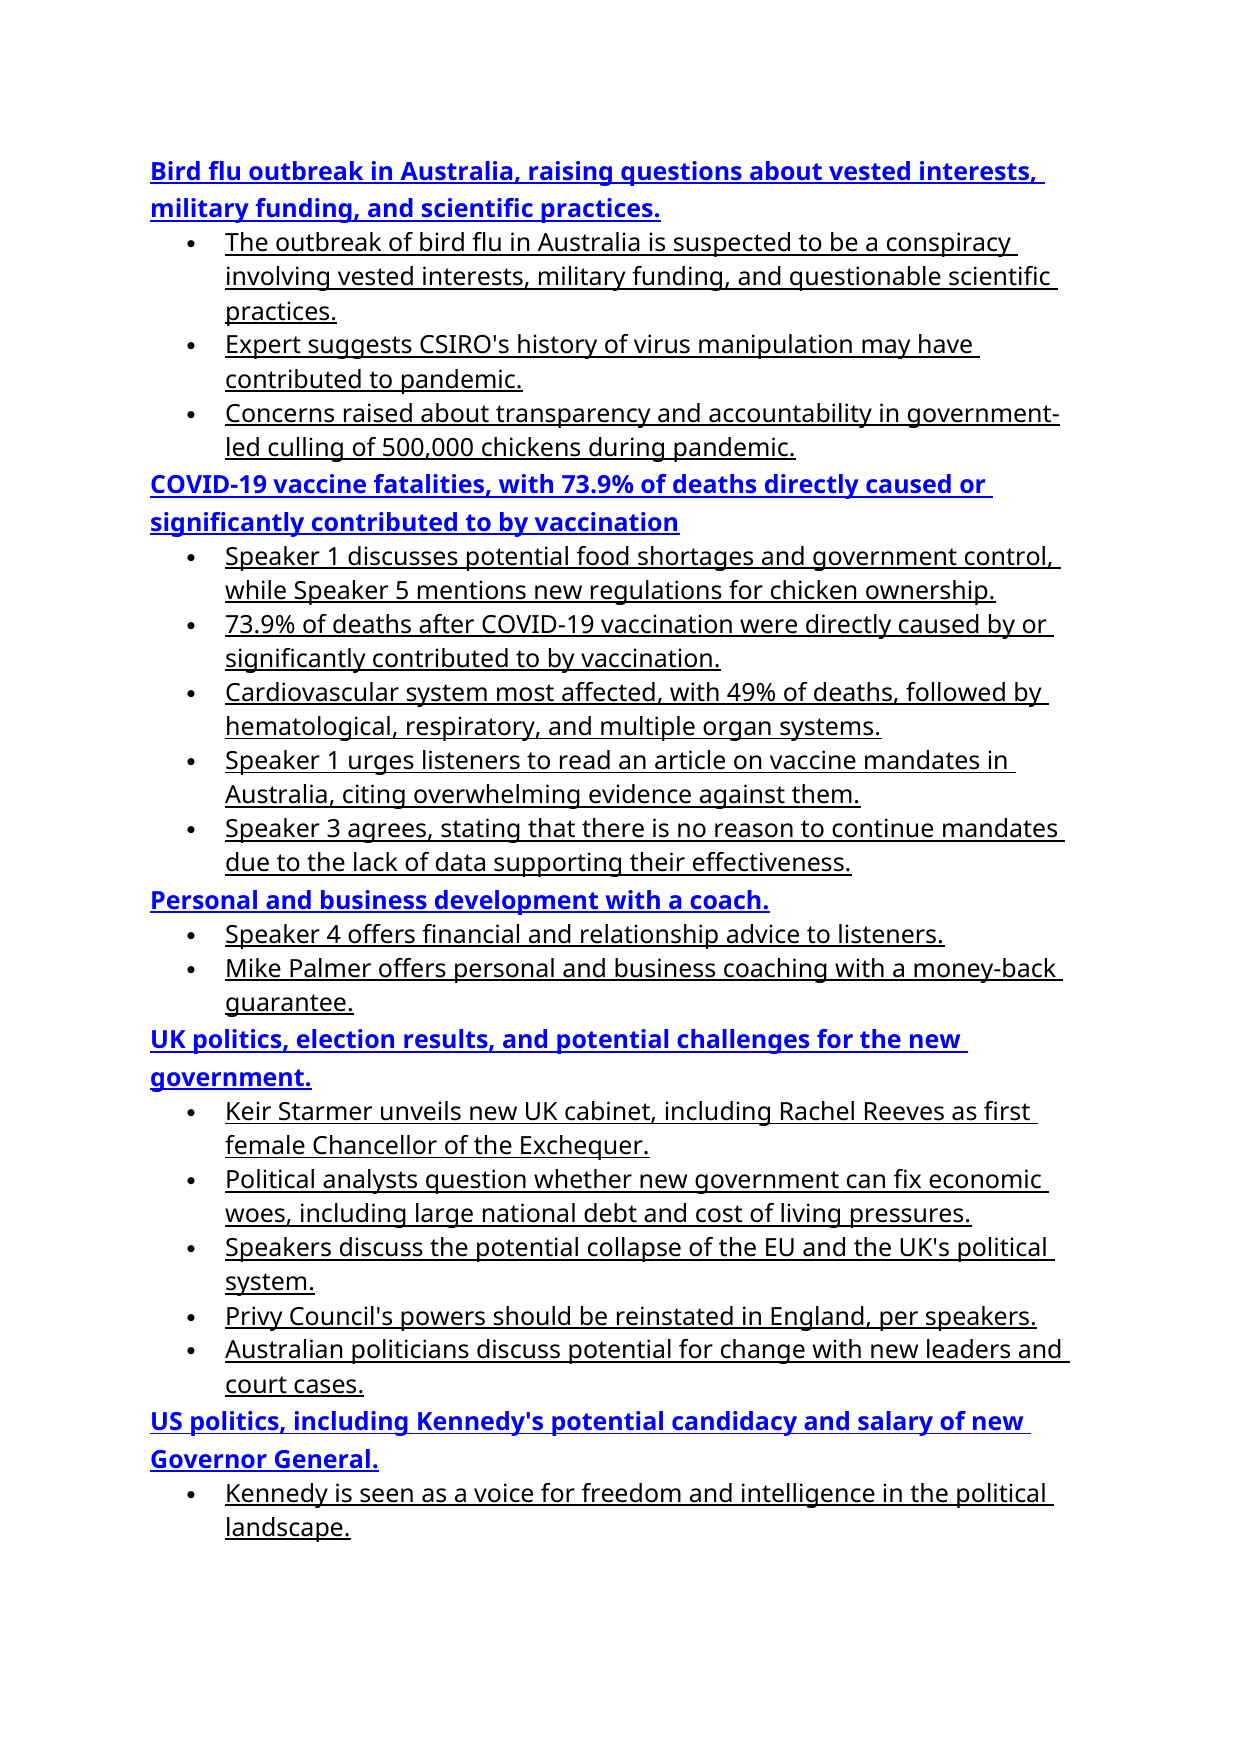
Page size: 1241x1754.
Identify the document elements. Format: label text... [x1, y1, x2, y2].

list Cardiovascular system most affected, with 49% of deaths, followed by hematological, respiratory, and multiple organ systems. [187, 675, 1090, 743]
subtitle COVID-19 vaccine fatalities, with 73.9% of deaths directly caused or significantly contributed to by vaccination [150, 463, 1090, 538]
subtitle UK politics, election results, and potential challenges for the new government. [150, 1019, 1090, 1094]
list Political analysts question whether new government can fix economic woes, including large national debt and cost of living pressures. [187, 1162, 1090, 1230]
list 73.9% of deaths after COVID-19 vaccination were directly caused by or significantly contributed to by vaccination. [187, 607, 1090, 675]
list Expert suggests CSIRO's history of virus manipulation may have contributed to pandemic. [187, 327, 1090, 395]
list Concerns raised about transparency and accountability in government-led culling of 500,000 chickens during pandemic. [187, 395, 1090, 463]
list Speakers discuss the potential collapse of the EU and the UK's political system. [187, 1230, 1090, 1298]
list Speaker 1 discusses potential food shortages and government control, while Speaker 5 mentions new regulations for chicken ownership. [187, 538, 1090, 607]
list Australian politicians discuss potential for change with new leaders and court cases. [187, 1332, 1090, 1400]
list Speaker 1 urges listeners to read an article on vaccine mandates in Australia, citing overwhelming evidence against them. [187, 743, 1090, 811]
list Kennedy is seen as a voice for freedom and intelligence in the political landscape. [187, 1475, 1090, 1543]
list The outbreak of bird flu in Australia is suspected to be a conspiracy involving vested interests, military funding, and questionable scientific practices. [187, 225, 1090, 327]
list Keir Starmer unveils new UK cabinet, including Rachel Reeves as first female Chancellor of the Exchequer. [187, 1094, 1090, 1162]
list Mike Palmer offers personal and business coaching with a money-back guarantee. [187, 951, 1090, 1019]
list Speaker 4 offers financial and relationship advice to listeners. [187, 917, 1090, 951]
subtitle Bird flu outbreak in Australia, raising questions about vested interests, military funding, and scientific practices. [150, 150, 1090, 225]
list Privy Council's powers should be reinstated in England, per speakers. [187, 1298, 1090, 1332]
subtitle US politics, including Kennedy's potential candidacy and salary of new Governor General. [150, 1400, 1090, 1475]
list Speaker 3 agrees, stating that there is no reason to continue mandates due to the lack of data supporting their effectiveness. [187, 811, 1090, 879]
subtitle Personal and business development with a coach. [150, 879, 1090, 917]
